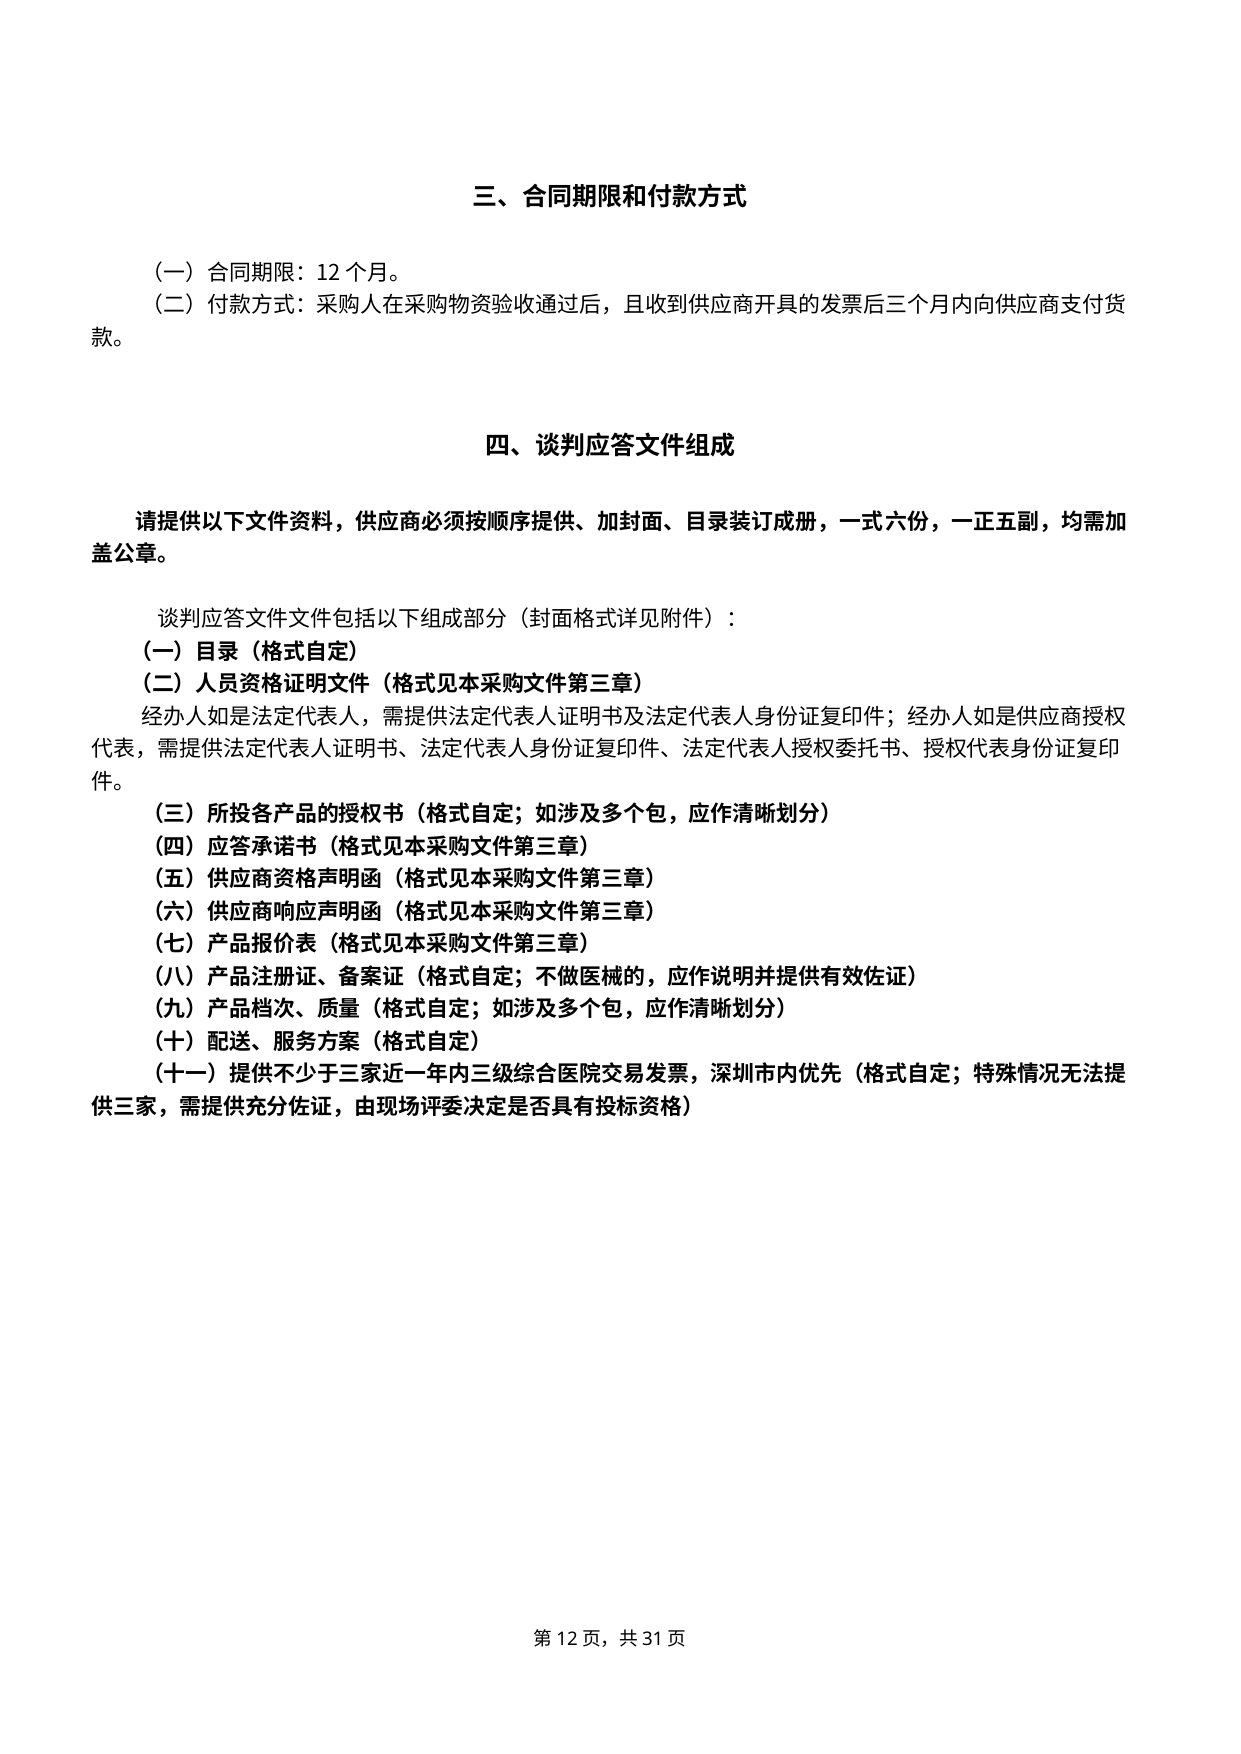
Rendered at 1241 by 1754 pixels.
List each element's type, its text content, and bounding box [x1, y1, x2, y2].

list （八）产品注册证、备案证（格式自定；不做医械的，应作说明并提供有效佐证） [92, 958, 1128, 991]
list （一）目录（格式自定） [92, 633, 1128, 666]
list （一）合同期限：12个月。 [92, 254, 1128, 287]
list （四）应答承诺书（格式见本采购文件第三章） [92, 828, 1128, 861]
list （十一）提供不少于三家近一年内三级综合医院交易发票，深圳市内优先（格式自定；特殊情况无法提供三家，需提供充分佐证，由现场评委决定是否具有投标资格） [92, 1056, 1128, 1121]
text 三、合同期限和付款方式 [92, 162, 1128, 227]
list （五）供应商资格声明函（格式见本采购文件第三章） [92, 861, 1128, 893]
list （二）人员资格证明文件（格式见本采购文件第三章） [92, 666, 1128, 698]
list （九）产品档次、质量（格式自定；如涉及多个包，应作清晰划分） [92, 991, 1128, 1023]
list （六）供应商响应声明函（格式见本采购文件第三章） [92, 893, 1128, 926]
list （七）产品报价表（格式见本采购文件第三章） [92, 926, 1128, 958]
text 请提供以下文件资料，供应商必须按顺序提供、加封面、目录装订成册，一式六份，一正五副，均需加盖公章。 [92, 503, 1128, 568]
list 经办人如是法定代表人，需提供法定代表人证明书及法定代表人身份证复印件；经办人如是供应商授权代表，需提供法定代表人证明书、法定代表人身份证复印件、法定代表人授权委托书、授权代表身份证复印件。 [92, 698, 1128, 796]
list （三）所投各产品的授权书（格式自定；如涉及多个包，应作清晰划分） [92, 796, 1128, 828]
list （二）付款方式：采购人在采购物资验收通过后，且收到供应商开具的发票后三个月内向供应商支付货款。 [92, 287, 1128, 352]
list （十）配送、服务方案（格式自定） [92, 1023, 1128, 1056]
list 谈判应答文件文件包括以下组成部分（封面格式详见附件）： [92, 601, 1128, 633]
text 四、谈判应答文件组成 [92, 411, 1128, 476]
